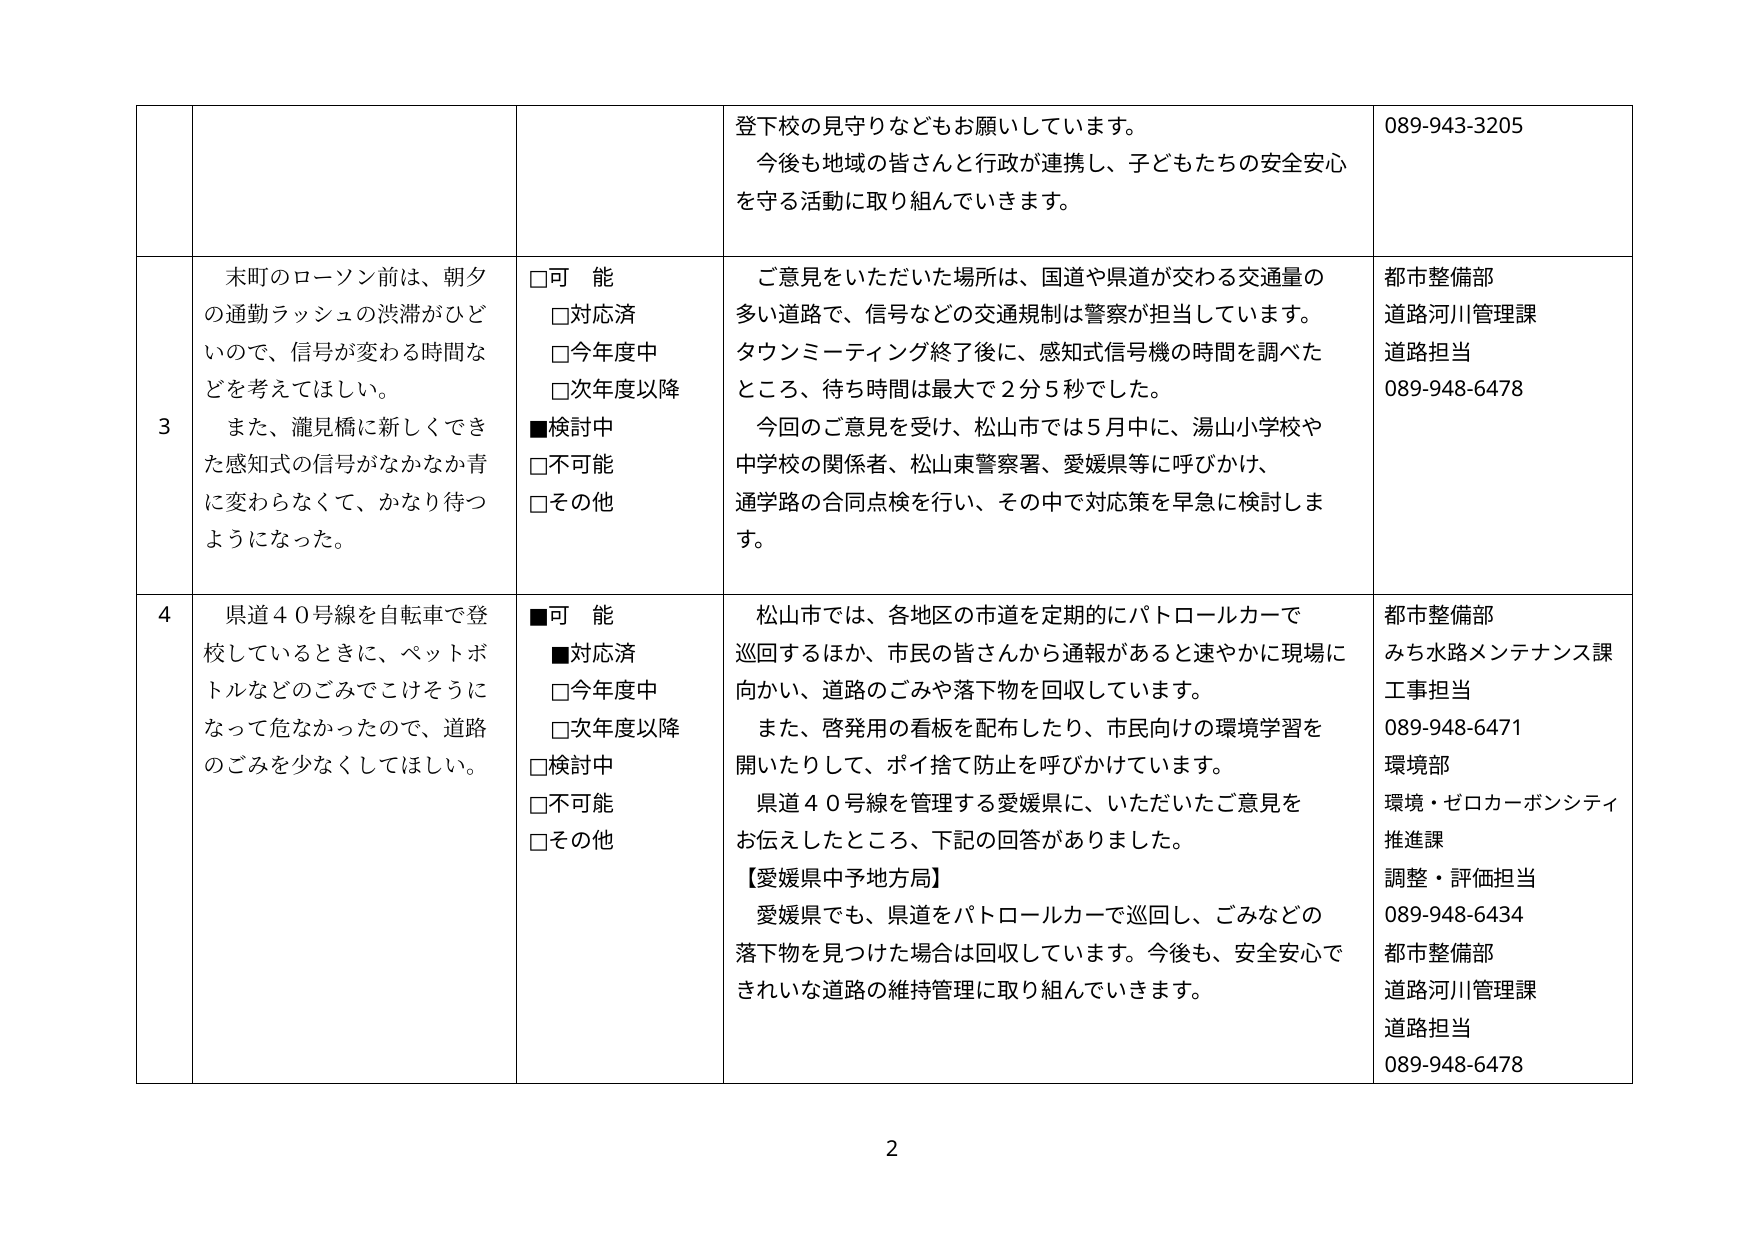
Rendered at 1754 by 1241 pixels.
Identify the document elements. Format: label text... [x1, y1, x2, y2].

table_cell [1374, 106, 1632, 256]
table_cell 末町のローソン前は、朝夕の通勤ラッシュの渋滞がひどいので、信号が変わる時間などを考えてほしい。 また、瀧見橋に新しくできた感知式の信号がなかなか青に変わらなくて、かなり待つようになった。 [193, 257, 516, 594]
table_cell □可 能 □対応済 □今年度中 □次年度以降 ■検討中 □不可能 □その他 [517, 257, 723, 594]
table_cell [517, 595, 723, 1083]
table_cell 3 [137, 257, 192, 594]
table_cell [1374, 595, 1632, 1083]
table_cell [724, 106, 1373, 256]
table_cell ご意見をいただいた場所は、国道や県道が交わる交通量の 多い道路で、信号などの交通規制は警察が担当しています。 タウンミーティング終了後に、感知式信号機の時間を調べた ところ、待ち時間は最大で２分５秒でした。 今回のご意見を受け、松山市では５月中に、湯山小学校や 中学校の関係者、松山東警察署、愛媛県等に呼びかけ、 通学路の合同点検を行い、その中で対応策を早急に検討します。 [724, 257, 1373, 594]
table_cell 4 [137, 595, 192, 1083]
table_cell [193, 595, 516, 1083]
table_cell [193, 106, 516, 256]
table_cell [724, 595, 1373, 1083]
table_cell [517, 106, 723, 256]
table_cell 2 [137, 106, 192, 256]
table_cell 都市整備部 道路河川管理課 道路担当 089-948-6478 [1374, 257, 1632, 594]
